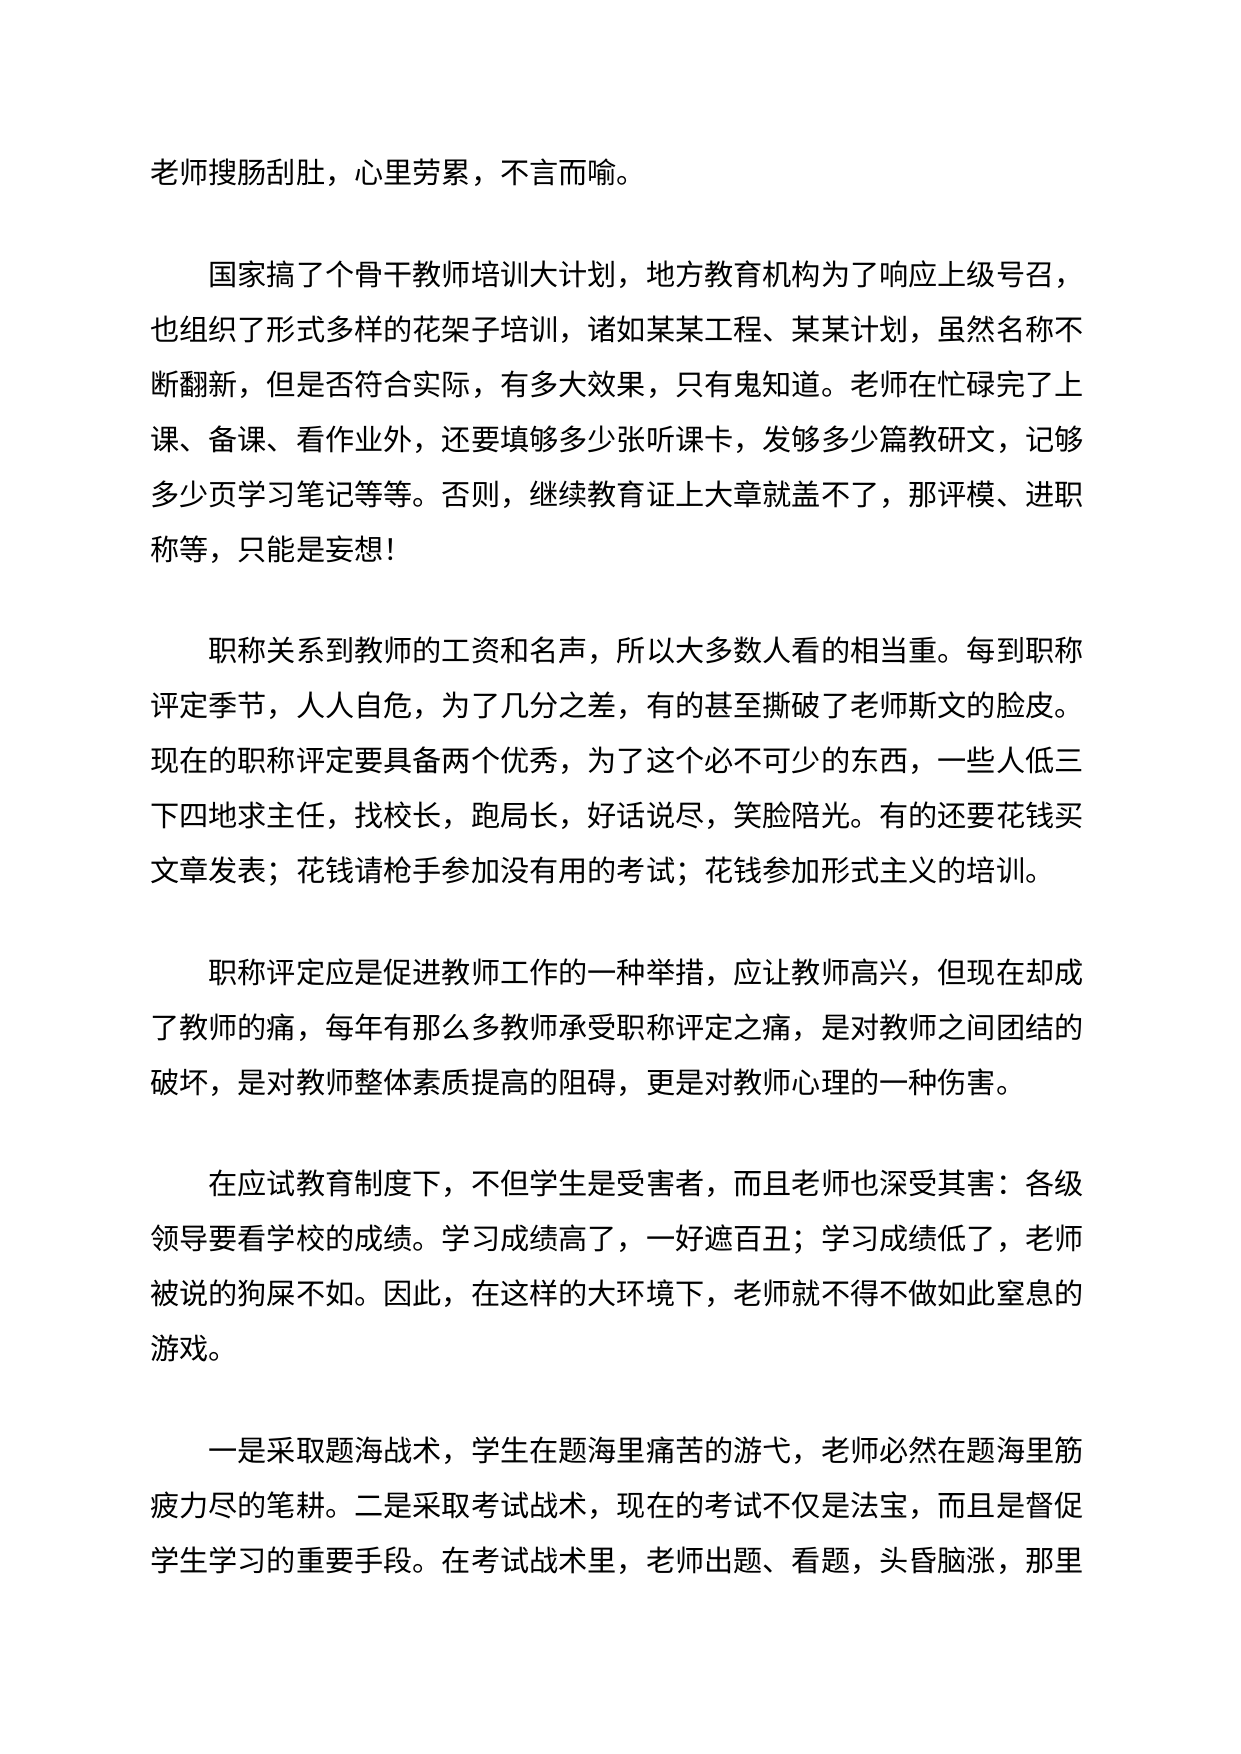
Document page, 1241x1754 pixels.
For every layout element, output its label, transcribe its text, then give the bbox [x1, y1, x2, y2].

text 职称关系到教师的工资和名声，所以大多数人看的相当重。每到职称评定季节，人人自危，为了几分之差，有的甚至撕破了老师斯文的脸皮。现在的职称评定要具备两个优秀，为了这个必不可少的东西，一些人低三下四地求主任，找校长，跑局长，好话说尽，笑脸陪光。有的还要花钱买文章发表；花钱请枪手参加没有用的考试；花钱参加形式主义的培训。 [150, 628, 1090, 890]
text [150, 150, 1090, 192]
text 国家搞了个骨干教师培训大计划，地方教育机构为了响应上级号召，也组织了形式多样的花架子培训，诸如某某工程、某某计划，虽然名称不断翻新，但是否符合实际，有多大效果，只有鬼知道。老师在忙碌完了上课、备课、看作业外，还要填够多少张听课卡，发够多少篇教研文，记够多少页学习笔记等等。否则，继续教育证上大章就盖不了，那评模、进职称等，只能是妄想！ [150, 252, 1090, 568]
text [150, 1427, 1090, 1579]
text 职称评定应是促进教师工作的一种举措，应让教师高兴，但现在却成了教师的痛，每年有那么多教师承受职称评定之痛，是对教师之间团结的破坏，是对教师整体素质提高的阻碍，更是对教师心理的一种伤害。 [150, 949, 1090, 1101]
text 在应试教育制度下，不但学生是受害者，而且老师也深受其害：各级领导要看学校的成绩。学习成绩高了，一好遮百丑；学习成绩低了，老师被说的狗屎不如。因此，在这样的大环境下，老师就不得不做如此窒息的游戏。 [150, 1161, 1090, 1368]
